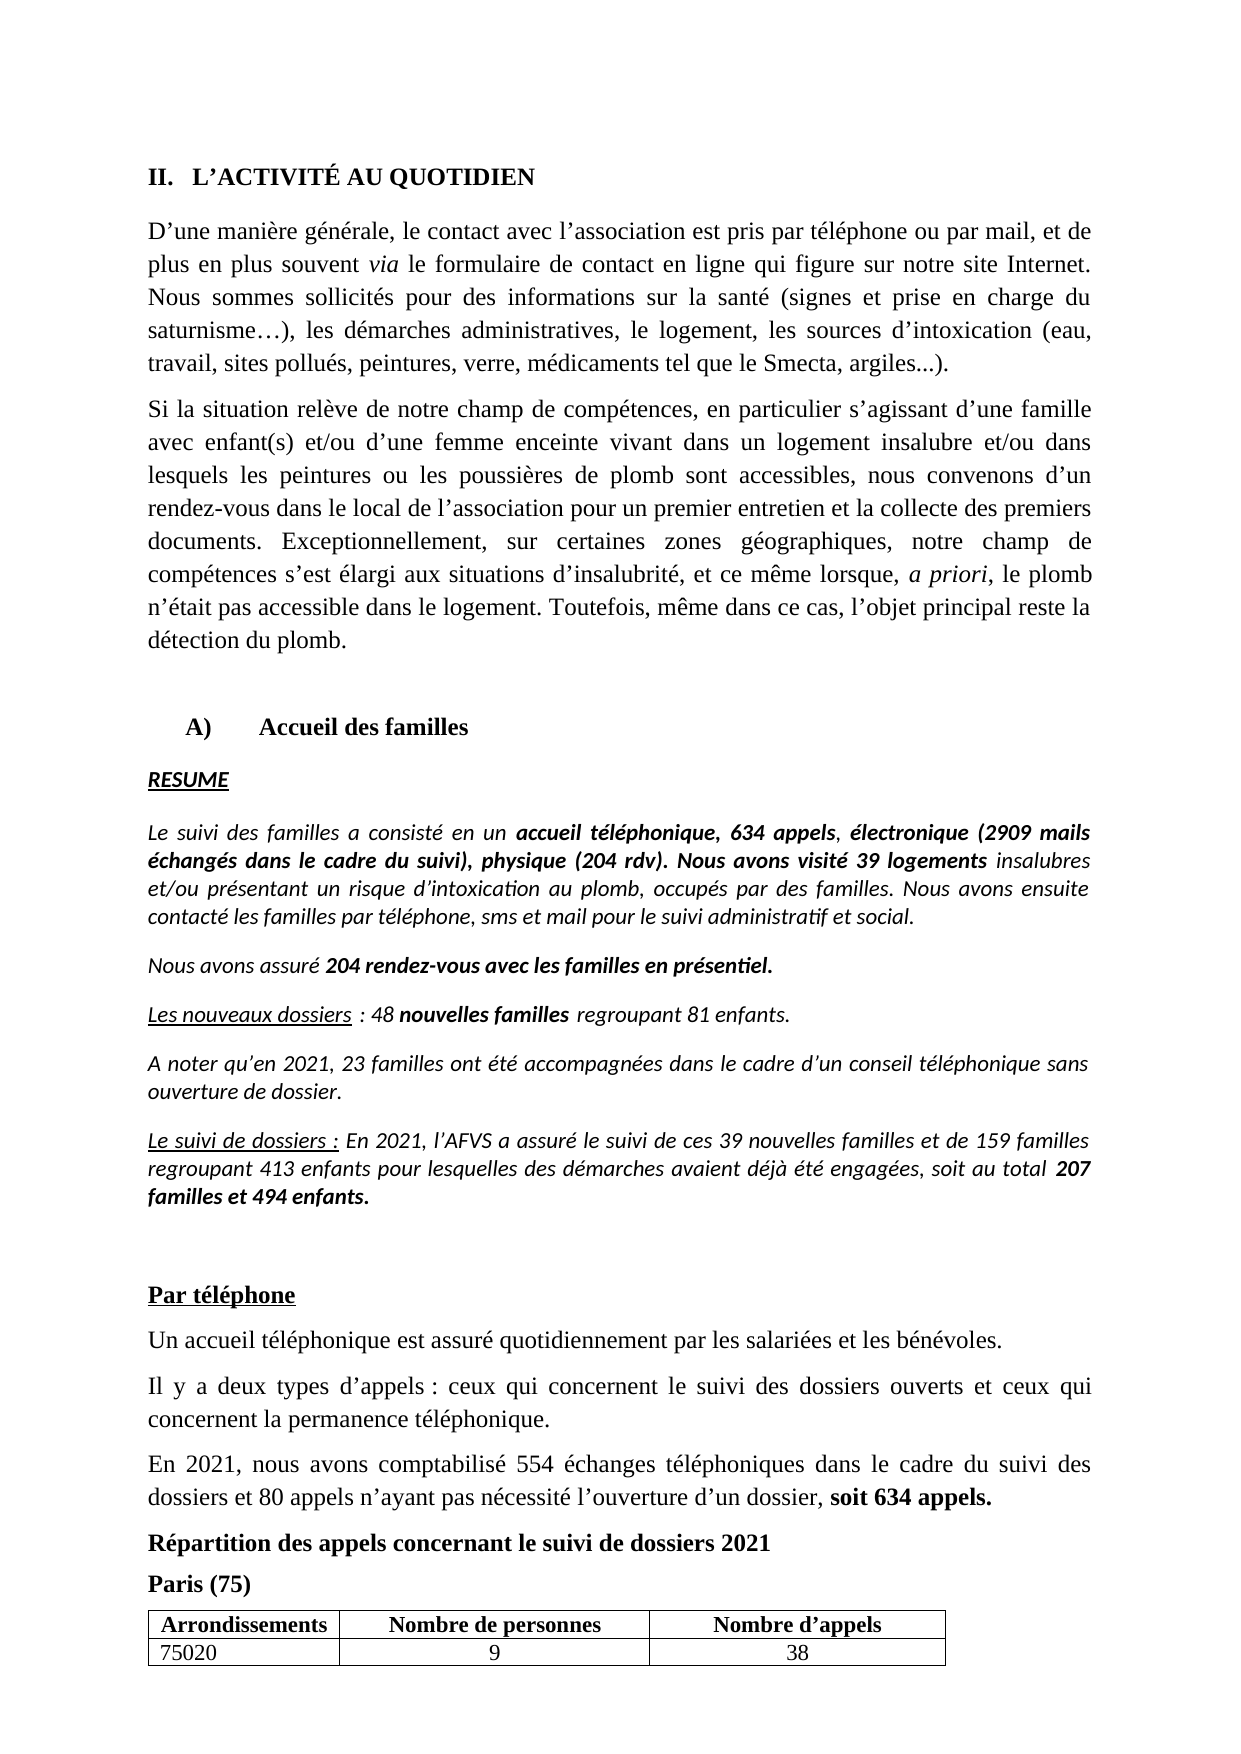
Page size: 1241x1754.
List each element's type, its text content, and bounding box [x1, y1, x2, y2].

table_cell 75020 [149, 1639, 339, 1665]
text Répartition des appels concernant le suivi de dossiers 2021 [148, 1528, 1092, 1557]
text Il y a deux types d’appels : ceux qui concernent le suivi des dossiers ouverts et ceux qui concernent la permanence téléphonique. [148, 1371, 1092, 1432]
text RESUME [148, 765, 1092, 793]
table_cell 9 [340, 1639, 649, 1665]
text Le suivi des familles a consisté en un accueil téléphonique, 634 appels, électronique (2909 mails échangés dans le cadre du suivi), physique (204 rdv). Nous avons visité 39 logements insalubres et/ou présentant un risque d’intoxication au plomb, occupés par des familles. Nous avons ensuite contacté les familles par téléphone, sms et mail pour le suivi administratif et social. [148, 818, 1092, 931]
table_header Arrondissements [149, 1611, 339, 1638]
text D’une manière générale, le contact avec l’association est pris par téléphone ou par mail, et de plus en plus souvent via le formulaire de contact en ligne qui figure sur notre site Internet. Nous sommes sollicités pour des informations sur la santé (signes et prise en charge du saturnisme…), les démarches administratives, le logement, les sources d’intoxication (eau, travail, sites pollués, peintures, verre, médicaments tel que le Smecta, argiles...). [148, 216, 1092, 377]
table_header Nombre de personnes [340, 1611, 649, 1638]
text Les nouveaux dossiers : 48 nouvelles familles regroupant 81 enfants. [148, 1000, 1092, 1028]
text A noter qu’en 2021, 23 familles ont été accompagnées dans le cadre d’un conseil téléphonique sans ouverture de dossier. [148, 1049, 1092, 1105]
text Paris (75) [148, 1569, 1092, 1598]
text Un accueil téléphonique est assuré quotidiennement par les salariées et les bénévoles. [148, 1325, 1092, 1354]
list Accueil des familles [185, 712, 1092, 740]
table_cell 38 [650, 1639, 945, 1665]
text Nous avons assuré 204 rendez-vous avec les familles en présentiel. [148, 951, 1092, 979]
text En 2021, nous avons comptabilisé 554 échanges téléphoniques dans le cadre du suivi des dossiers et 80 appels n’ayant pas nécessité l’ouverture d’un dossier, soit 634 appels. [148, 1449, 1092, 1511]
text II. L’ACTIVITÉ AU QUOTIDIEN [148, 162, 1092, 191]
text Si la situation relève de notre champ de compétences, en particulier s’agissant d’une famille avec enfant(s) et/ou d’une femme enceinte vivant dans un logement insalubre et/ou dans lesquels les peintures ou les poussières de plomb sont accessibles, nous convenons d’un rendez-vous dans le local de l’association pour un premier entretien et la collecte des premiers documents. Exceptionnellement, sur certaines zones géographiques, notre champ de compétences s’est élargi aux situations d’insalubrité, et ce même lorsque, a priori, le plomb n’était pas accessible dans le logement. Toutefois, même dans ce cas, l’objet principal reste la détection du plomb. [148, 394, 1092, 654]
text Le suivi de dossiers : En 2021, l’AFVS a assuré le suivi de ces 39 nouvelles familles et de 159 familles regroupant 413 enfants pour lesquelles des démarches avaient déjà été engagées, soit au total 207 familles et 494 enfants. [148, 1126, 1092, 1210]
text Par téléphone [148, 1280, 1092, 1308]
table_header Nombre d’appels [650, 1611, 945, 1638]
